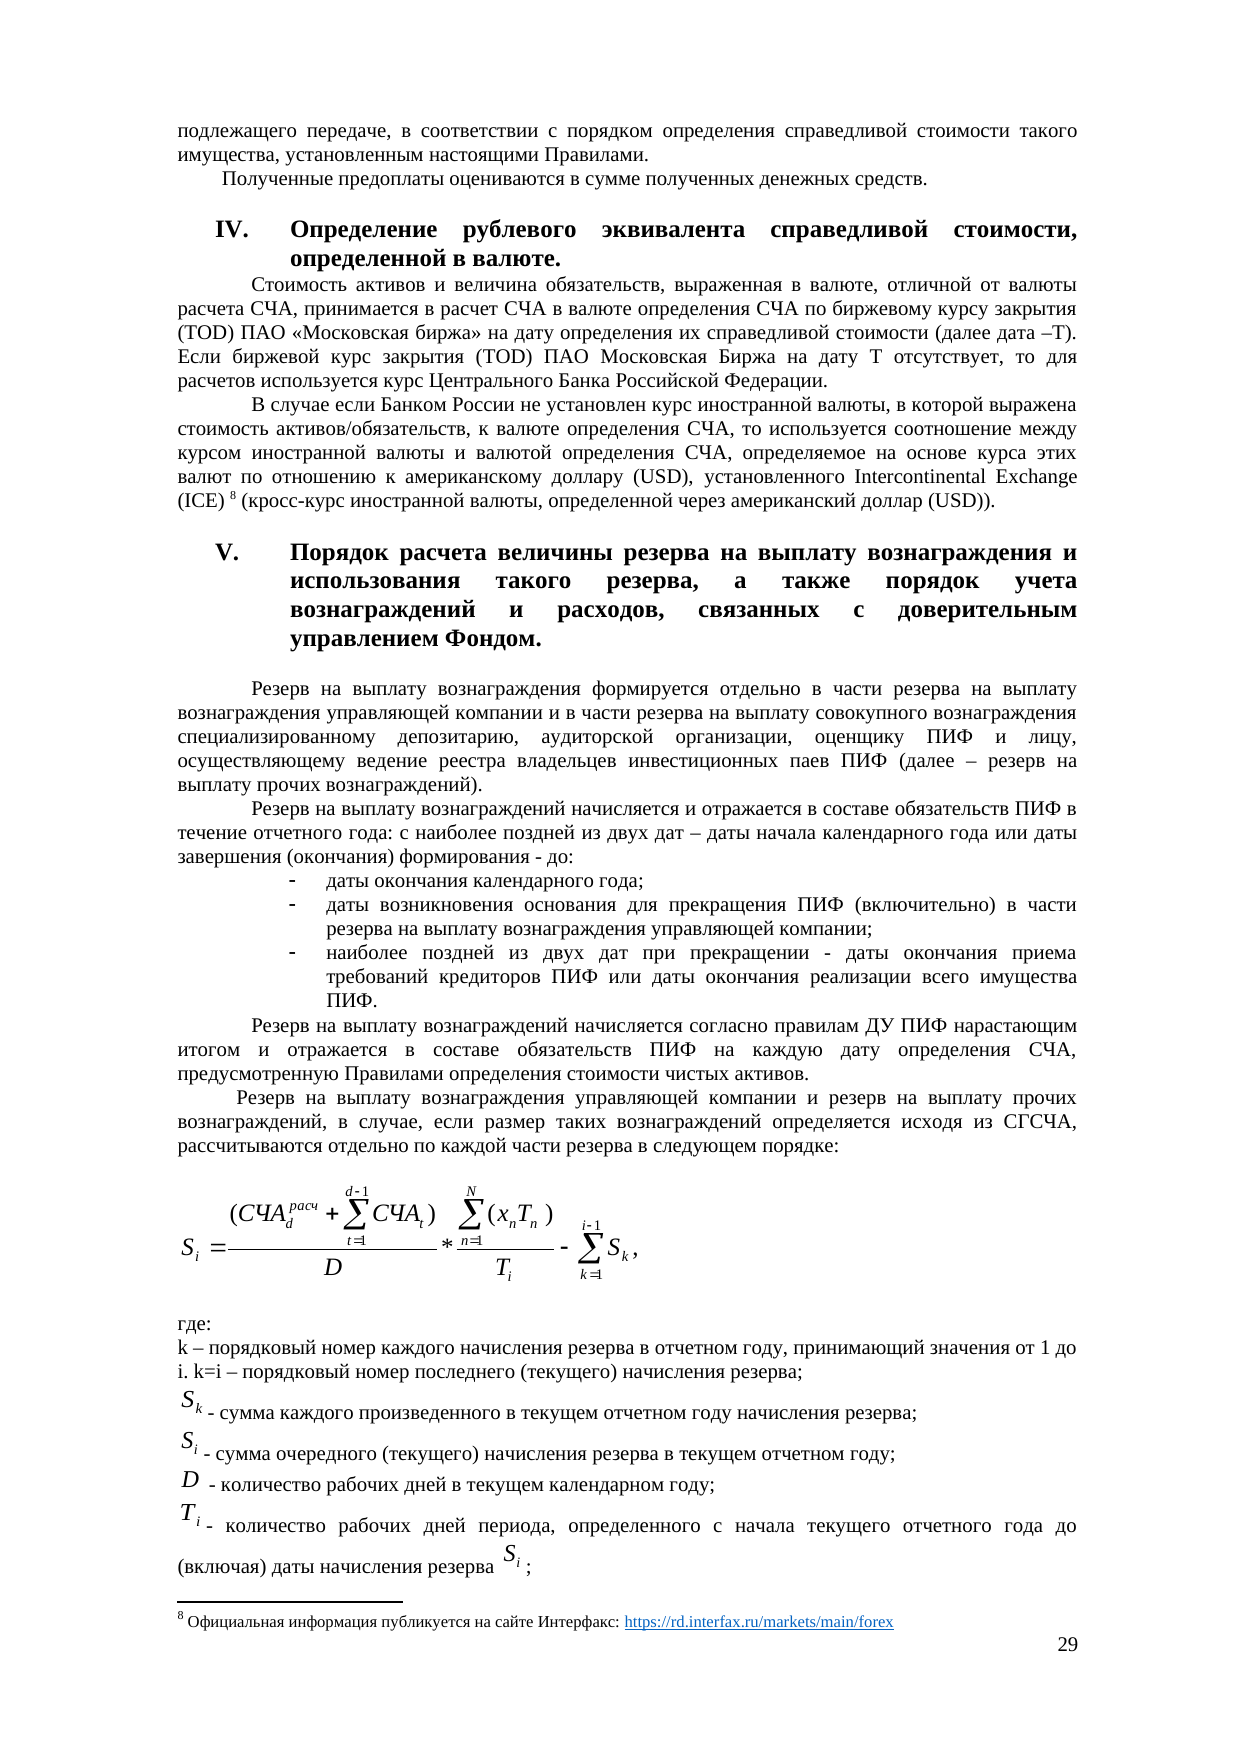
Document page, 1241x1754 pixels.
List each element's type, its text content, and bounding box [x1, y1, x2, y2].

list даты окончания календарного года; [288, 868, 1078, 892]
subtitle Определение рублевого эквивалента справедливой стоимости, определенной в валюте. [215, 214, 1078, 272]
text где: [177, 1311, 1078, 1335]
list Резерв на выплату вознаграждений начисляется согласно правилам ДУ ПИФ нарастающим итогом и отражается в составе обязательств ПИФ на каждую дату определения СЧА, предусмотренную Правилами определения стоимости чистых активов. [177, 1012, 1078, 1085]
text - количество рабочих дней в текущем календарном году; [177, 1465, 1078, 1496]
list Резерв на выплату вознаграждений начисляется и отражается в составе обязательств ПИФ в течение отчетного года: с наиболее поздней из двух дат – даты начала календарного года или даты завершения (окончания) формирования - до: [177, 796, 1078, 868]
list Резерв на выплату вознаграждения управляющей компании и резерв на выплату прочих вознаграждений, в случае, если размер таких вознаграждений определяется исходя из СГСЧА, рассчитываются отдельно по каждой части резерва в следующем порядке: [177, 1085, 1078, 1157]
text Полученные предоплаты оцениваются в сумме полученных денежных средств. [177, 166, 1078, 190]
list даты возникновения основания для прекращения ПИФ (включительно) в части резерва на выплату вознаграждения управляющей компании; [288, 892, 1078, 940]
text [177, 118, 1078, 166]
text Стоимость активов и величина обязательств, выраженная в валюте, отличной от валюты расчета СЧА, принимается в расчет СЧА в валюте определения СЧА по биржевому курсу закрытия (TOD) ПАО «Московская биржа» на дату определения их справедливой стоимости (далее дата –Т). Если биржевой курс закрытия (TOD) ПАО Московская Биржа на дату Т отсутствует, то для расчетов используется курс Центрального Банка Российской Федерации. [177, 272, 1078, 392]
text - количество рабочих дней периода, определенного с начала текущего отчетного года до (включая) даты начисления резерва ; [177, 1496, 1078, 1578]
text В случае если Банком России не установлен курс иностранной валюты, в которой выражена стоимость активов/обязательств, к валюте определения СЧА, то используется соотношение между курсом иностранной валюты и валютой определения СЧА, определяемое на основе курса этих валют по отношению к американскому доллару (USD), установленного Intercontinental Exchange (ICE) (кросс-курс иностранной валюты, определенной через американский доллар (USD)). [177, 392, 1078, 512]
subtitle Порядок расчета величины резерва на выплату вознаграждения и использования такого резерва, а также порядок учета вознаграждений и расходов, связанных с доверительным управлением Фондом. [215, 537, 1078, 652]
text - сумма очередного (текущего) начисления резерва в текущем отчетном году; [177, 1424, 1078, 1465]
text - сумма каждого произведенного в текущем отчетном году начисления резерва; [177, 1383, 1078, 1424]
list Резерв на выплату вознаграждения формируется отдельно в части резерва на выплату вознаграждения управляющей компании и в части резерва на выплату совокупного вознаграждения специализированному депозитарию, аудиторской организации, оценщику ПИФ и лицу, осуществляющему ведение реестра владельцев инвестиционных паев ПИФ (далее – резерв на выплату прочих вознаграждений). [177, 676, 1078, 796]
list наиболее поздней из двух дат при прекращении - даты окончания приема требований кредиторов ПИФ или даты окончания реализации всего имущества ПИФ. [288, 940, 1078, 1012]
text k – порядковый номер каждого начисления резерва в отчетном году, принимающий значения от 1 до i. k=i – порядковый номер последнего (текущего) начисления резерва; [177, 1335, 1078, 1383]
